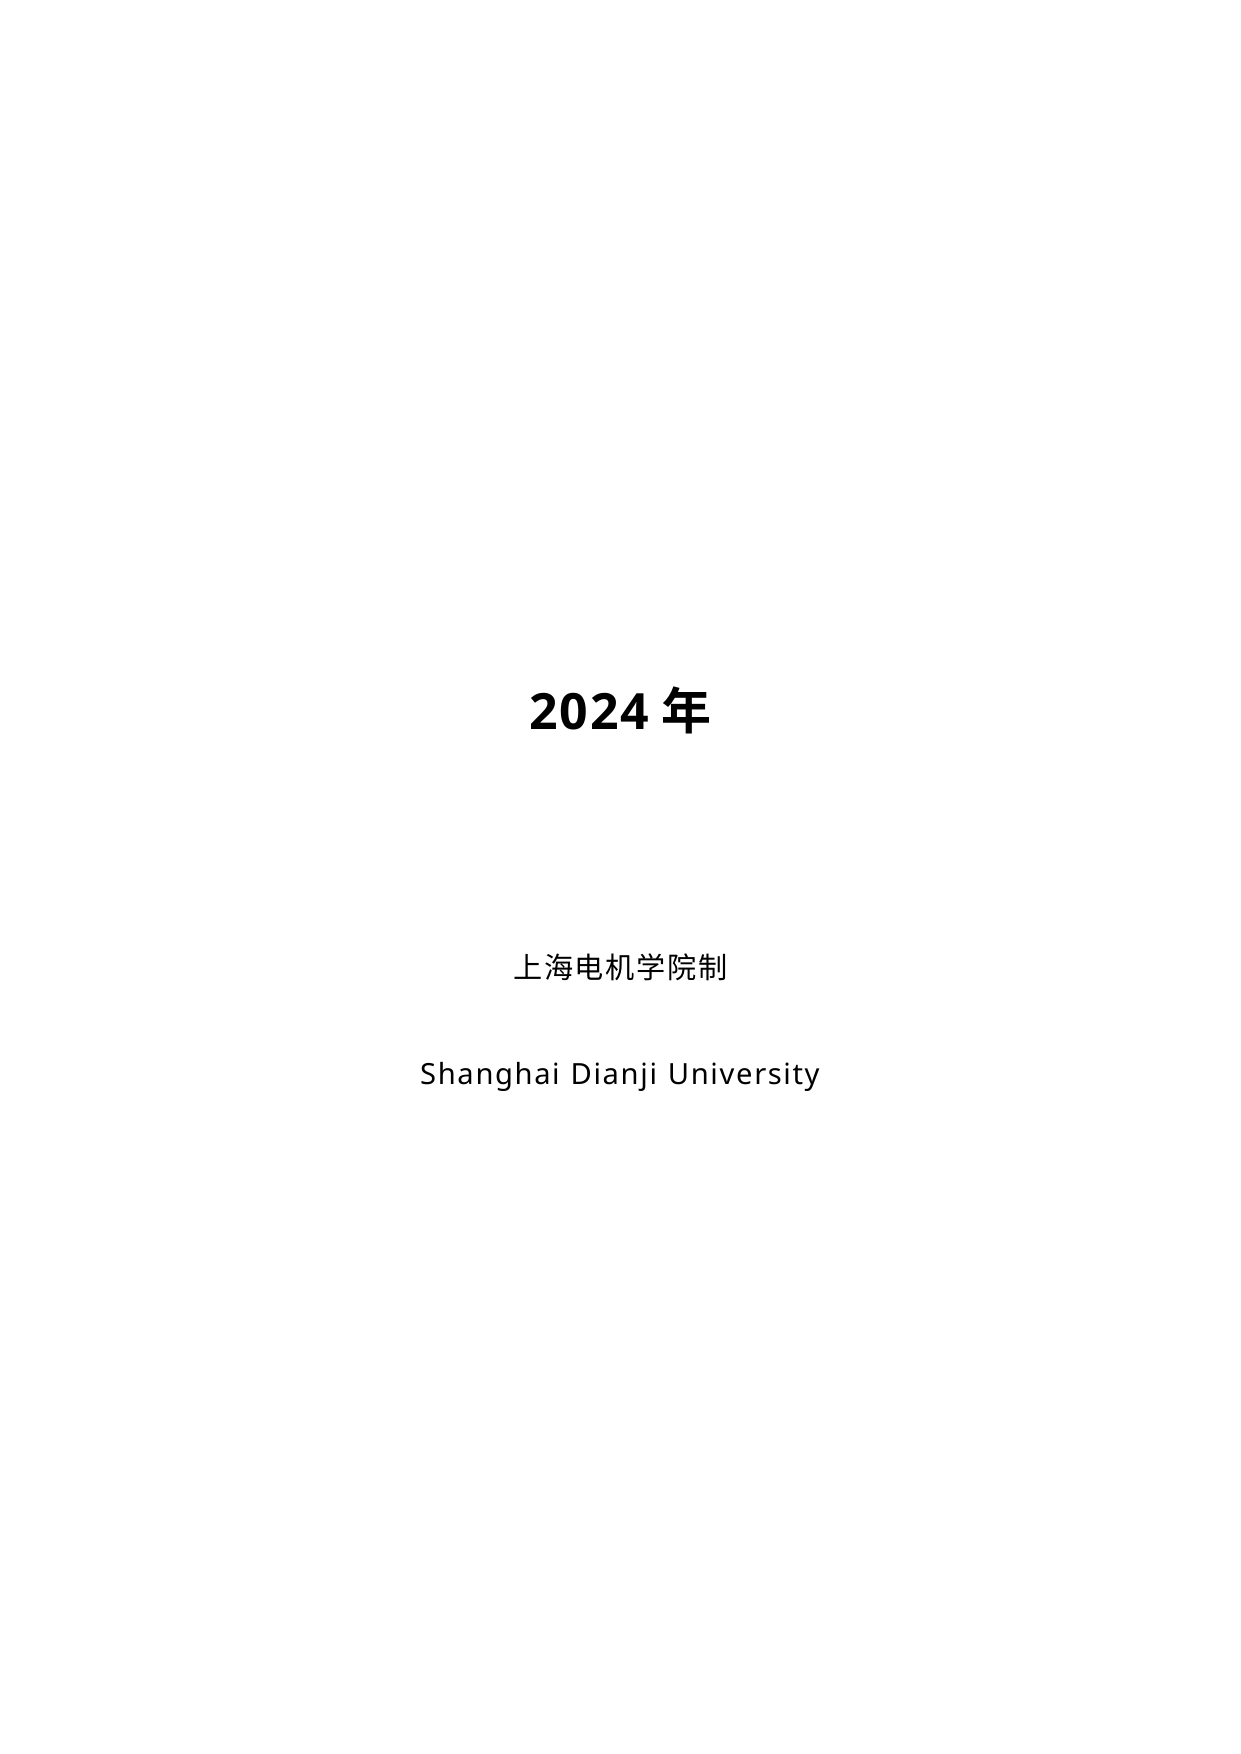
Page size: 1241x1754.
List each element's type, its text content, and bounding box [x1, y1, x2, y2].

text Shanghai Dianji University [187, 1041, 1053, 1106]
text 2024年 [187, 659, 1053, 756]
text 上海电机学院制 [187, 934, 1053, 999]
